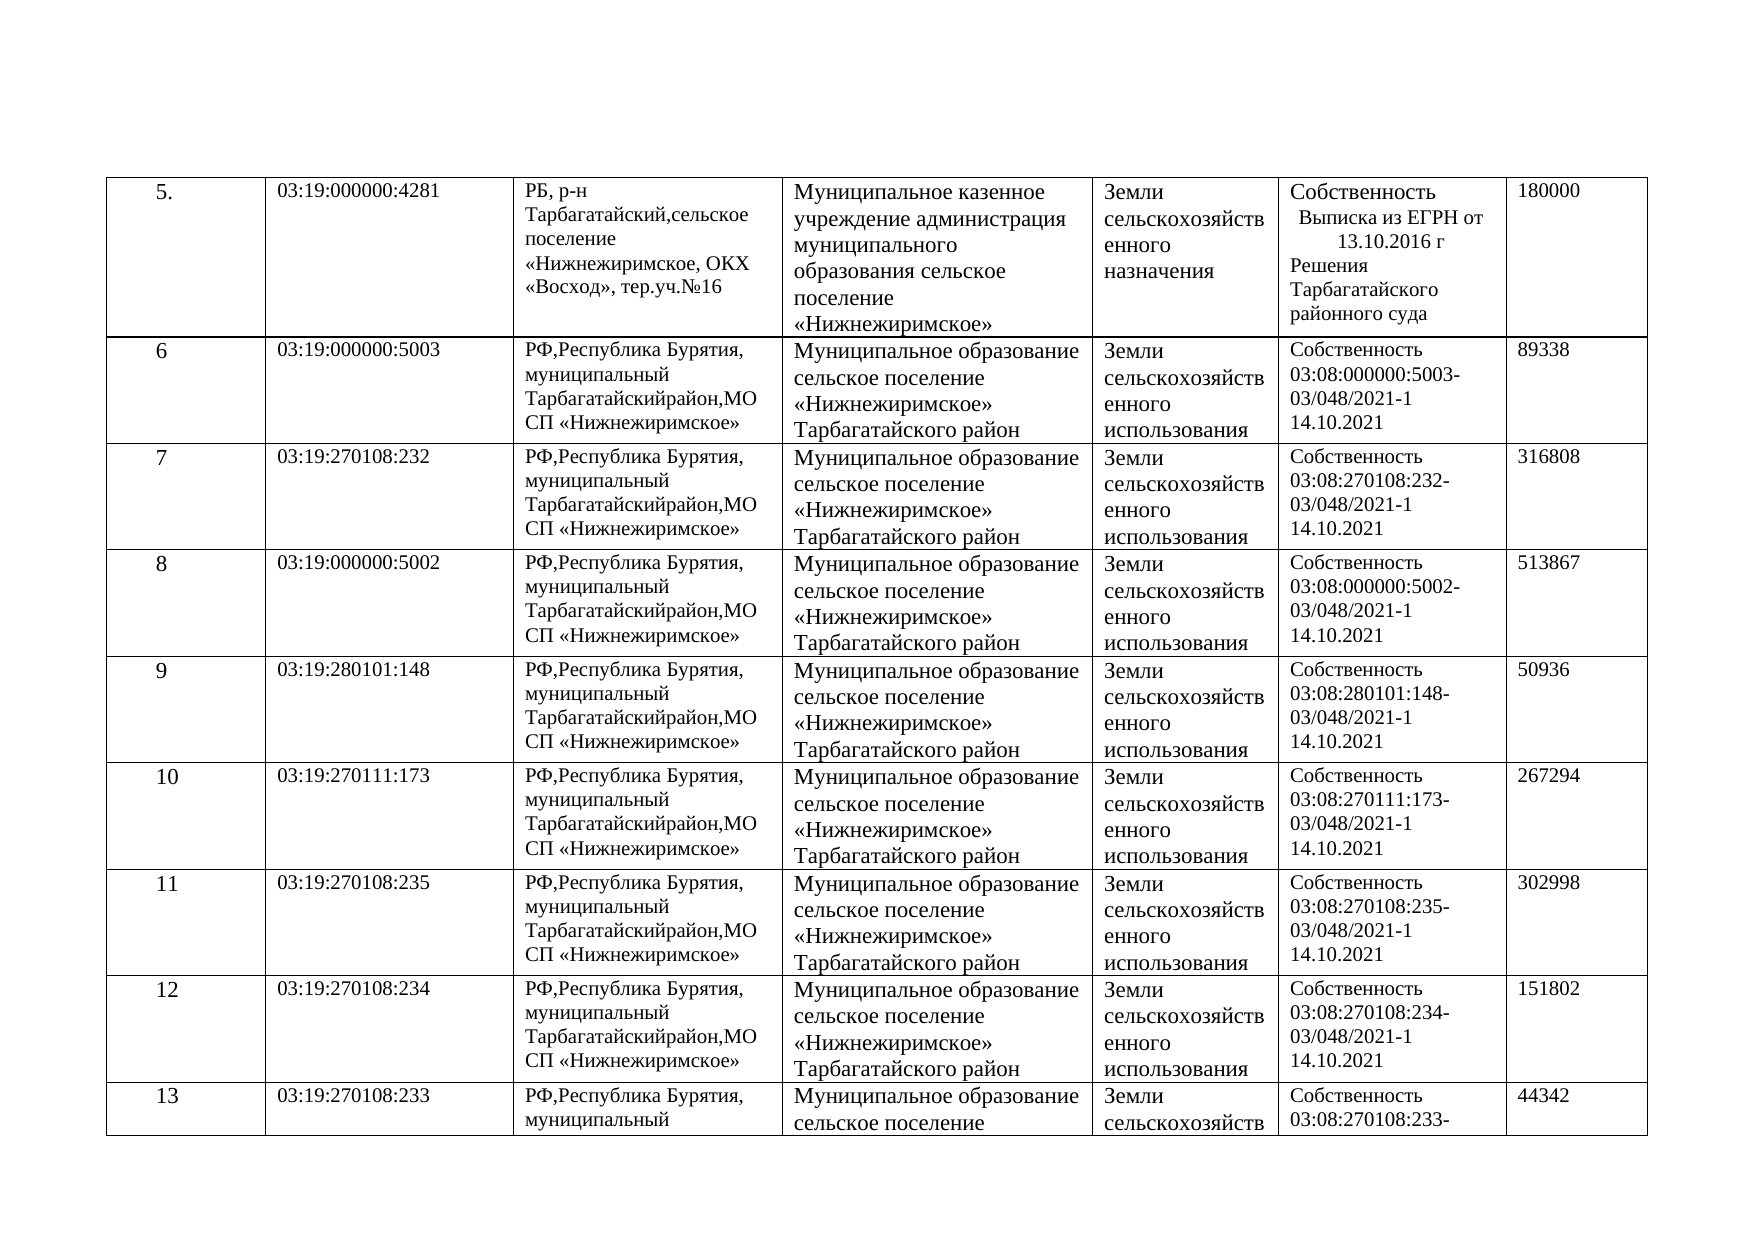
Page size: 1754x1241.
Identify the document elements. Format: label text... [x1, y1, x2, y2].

table_cell РФ,Республика Бурятия, муниципальный Тарбагатайскийрайон,МО СП «Нижнежиримское» [514, 763, 782, 869]
table_cell 03:19:270108:232 [266, 444, 513, 549]
table_cell РФ,Республика Бурятия, муниципальный Тарбагатайскийрайон,МО СП «Нижнежиримское» [514, 657, 782, 762]
table_cell Муниципальное образование сельское поселение «Нижнежиримское» Тарбагатайского район [783, 338, 1092, 443]
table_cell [1279, 178, 1506, 336]
table_cell Муниципальное образование сельское поселение «Нижнежиримское» Тарбагатайского район [783, 444, 1092, 549]
table_cell 89338 [1507, 338, 1647, 443]
table_cell 9 [107, 657, 265, 762]
table_cell 12 [107, 976, 265, 1082]
table_cell 8 [107, 550, 265, 656]
table_cell 03:19:000000:4281 [266, 178, 513, 336]
table_cell Собственность 03:08:000000:5003-03/048/2021-1 14.10.2021 [1279, 338, 1506, 443]
table_cell 03:19:270108:235 [266, 870, 513, 975]
table_cell Муниципальное образование сельское поселение «Нижнежиримское» Тарбагатайского район [783, 870, 1092, 975]
table_cell Собственность 03:08:280101:148-03/048/2021-1 14.10.2021 [1279, 657, 1506, 762]
table_cell Земли сельскохозяйственного использования [1093, 657, 1278, 762]
table_cell РФ,Республика Бурятия, муниципальный Тарбагатайскийрайон,МО СП «Нижнежиримское» [514, 550, 782, 656]
table_cell 03:19:270108:234 [266, 976, 513, 1082]
table_cell 50936 [1507, 657, 1647, 762]
table_cell Земли сельскохозяйственного использования [1093, 870, 1278, 975]
table_cell РФ,Республика Бурятия, муниципальный Тарбагатайскийрайон,МО СП «Нижнежиримское» [514, 870, 782, 975]
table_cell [1279, 1083, 1506, 1135]
table_cell 151802 [1507, 976, 1647, 1082]
table_cell 03:19:270111:173 [266, 763, 513, 869]
table_cell РБ, р-н Тарбагатайский,сельское поселение «Нижнежиримское, ОКХ «Восход», тер.уч.№16 [514, 178, 782, 336]
table_cell 316808 [1507, 444, 1647, 549]
table_cell Земли сельскохозяйственного использования [1093, 444, 1278, 549]
table_cell [107, 178, 265, 336]
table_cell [783, 1083, 1092, 1135]
table_cell РФ,Республика Бурятия, муниципальный Тарбагатайскийрайон,МО СП «Нижнежиримское» [514, 444, 782, 549]
table_cell РФ,Республика Бурятия, муниципальный Тарбагатайскийрайон,МО СП «Нижнежиримское» [514, 338, 782, 443]
table_cell Собственность 03:08:270108:232-03/048/2021-1 14.10.2021 [1279, 444, 1506, 549]
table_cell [1093, 178, 1278, 336]
table_cell 267294 [1507, 763, 1647, 869]
table_cell 180000 [1507, 178, 1647, 336]
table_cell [514, 1083, 782, 1135]
table_cell Собственность 03:08:270111:173-03/048/2021-1 14.10.2021 [1279, 763, 1506, 869]
table_cell 03:19:270108:233 [266, 1083, 513, 1135]
table_cell 03:19:000000:5003 [266, 338, 513, 443]
table_cell Муниципальное образование сельское поселение «Нижнежиримское» Тарбагатайского район [783, 763, 1092, 869]
table_cell Муниципальное образование сельское поселение «Нижнежиримское» Тарбагатайского район [783, 657, 1092, 762]
table_cell 6 [107, 338, 265, 443]
table_cell 11 [107, 870, 265, 975]
table_cell Земли сельскохозяйственного использования [1093, 550, 1278, 656]
table_cell Земли сельскохозяйственного использования [1093, 338, 1278, 443]
table_cell 302998 [1507, 870, 1647, 975]
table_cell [1093, 1083, 1278, 1135]
table_cell 7 [107, 444, 265, 549]
table_cell Муниципальное образование сельское поселение «Нижнежиримское» Тарбагатайского район [783, 550, 1092, 656]
table_cell Собственность 03:08:270108:235-03/048/2021-1 14.10.2021 [1279, 870, 1506, 975]
table_cell Земли сельскохозяйственного использования [1093, 763, 1278, 869]
table_cell РФ,Республика Бурятия, муниципальный Тарбагатайскийрайон,МО СП «Нижнежиримское» [514, 976, 782, 1082]
table_cell Собственность 03:08:000000:5002-03/048/2021-1 14.10.2021 [1279, 550, 1506, 656]
table_cell 10 [107, 763, 265, 869]
table_cell Собственность 03:08:270108:234-03/048/2021-1 14.10.2021 [1279, 976, 1506, 1082]
table_cell 513867 [1507, 550, 1647, 656]
table_cell 44342 [1507, 1083, 1647, 1135]
table_cell Земли сельскохозяйственного использования [1093, 976, 1278, 1082]
table_cell Муниципальное образование сельское поселение «Нижнежиримское» Тарбагатайского район [783, 976, 1092, 1082]
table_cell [783, 178, 1092, 336]
table_cell 13 [107, 1083, 265, 1135]
table_cell 03:19:280101:148 [266, 657, 513, 762]
table_cell 03:19:000000:5002 [266, 550, 513, 656]
